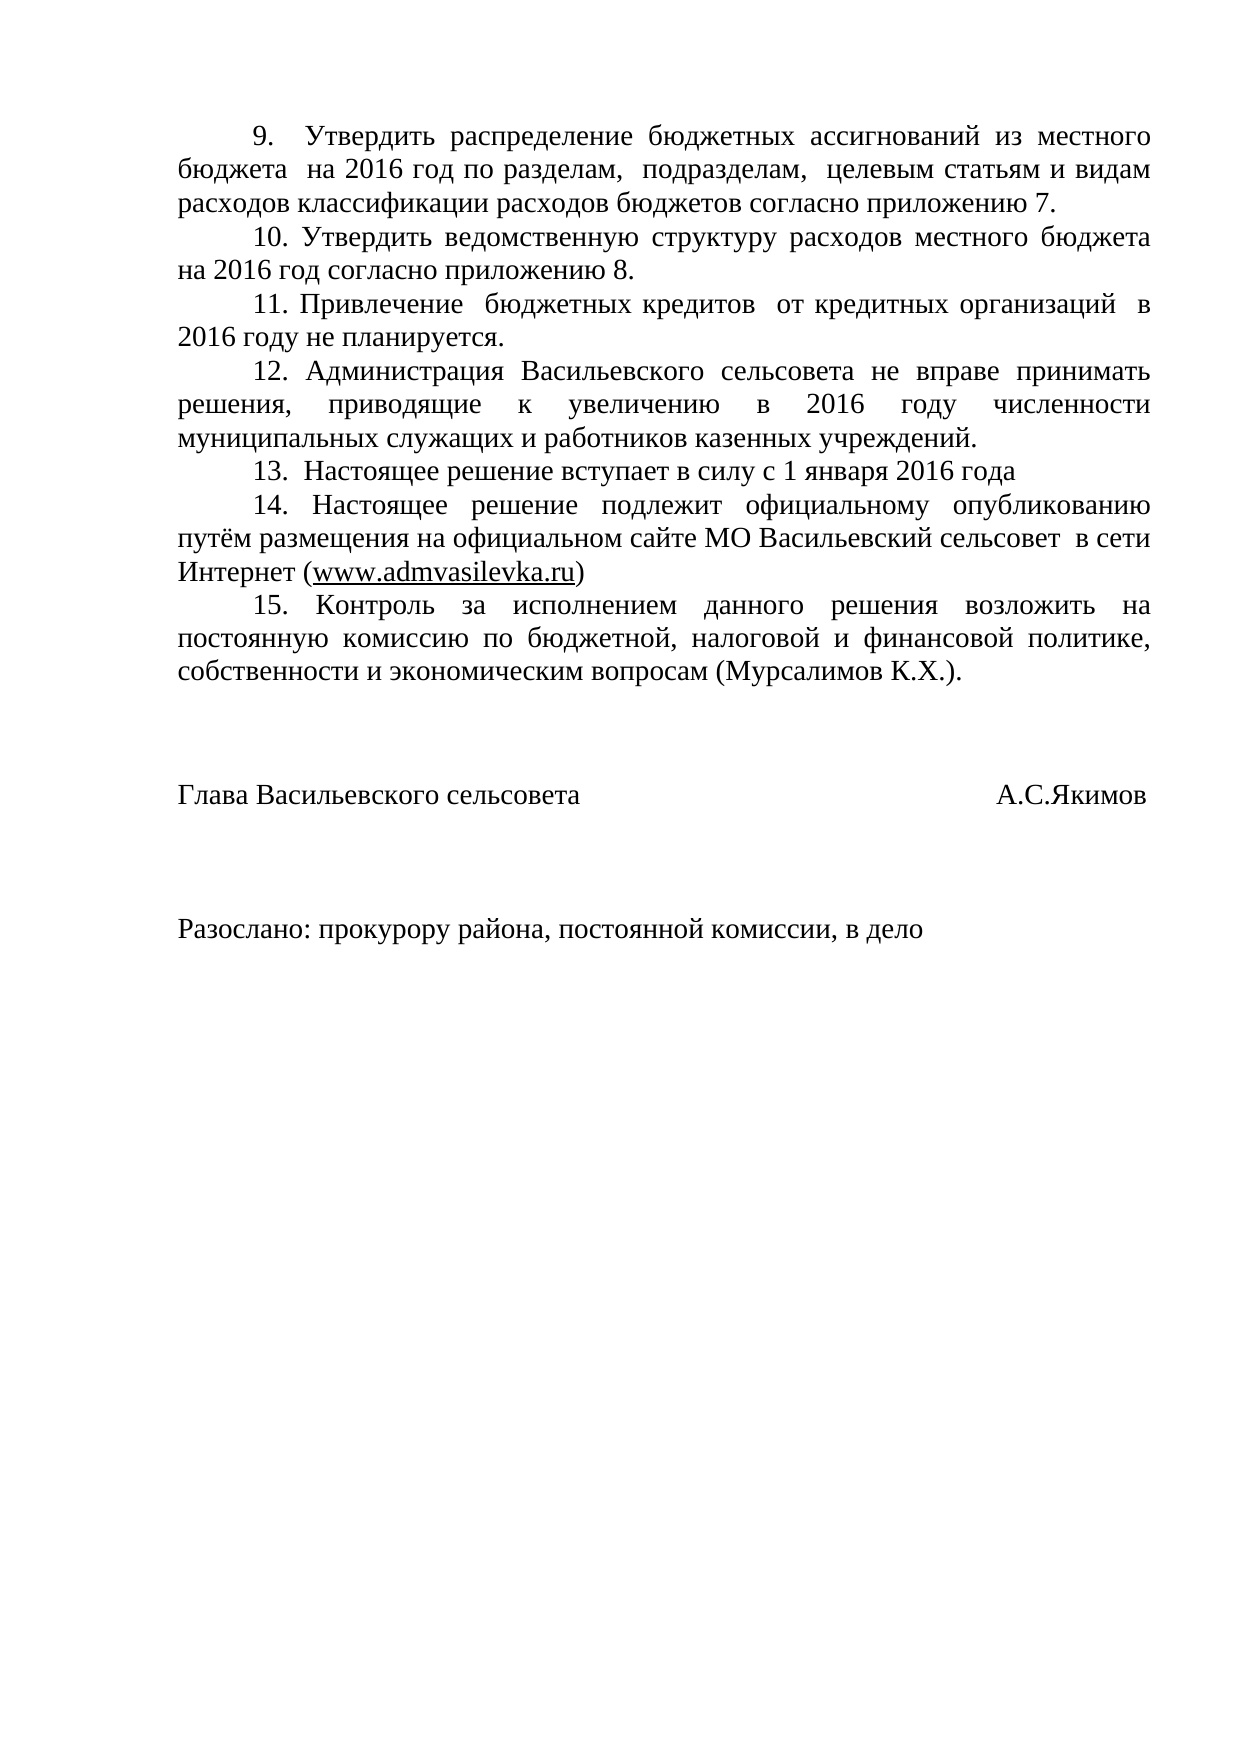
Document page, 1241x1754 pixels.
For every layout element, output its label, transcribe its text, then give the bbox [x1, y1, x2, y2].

text Разослано: прокурору района, постоянной комиссии, в дело [177, 911, 1152, 945]
text 14. Настоящее решение подлежит официальному опубликованию путём размещения на официальном сайте МО Васильевский сельсовет в сети Интернет (www.admvasilevka.ru) [177, 487, 1152, 588]
text 9. Утвердить распределение бюджетных ассигнований из местного бюджета на 2016 год по разделам, подразделам, целевым статьям и видам расходов классификации расходов бюджетов согласно приложению 7. [177, 118, 1152, 219]
text 12. Администрация Васильевского сельсовета не вправе принимать решения, приводящие к увеличению в 2016 году численности муниципальных служащих и работников казенных учреждений. [177, 353, 1152, 453]
text 10. Утвердить ведомственную структуру расходов местного бюджета на 2016 год согласно приложению 8. [177, 219, 1152, 286]
text 11. Привлечение бюджетных кредитов от кредитных организаций в 2016 году не планируется. [177, 286, 1152, 353]
text Глава Васильевского сельсовета А.С.Якимов [177, 777, 1152, 811]
text 15. Контроль за исполнением данного решения возложить на постоянную комиссию по бюджетной, налоговой и финансовой политике, собственности и экономическим вопросам (Мурсалимов К.Х.). [177, 588, 1152, 687]
text 13. Настоящее решение вступает в силу с 1 января 2016 года [177, 453, 1152, 487]
